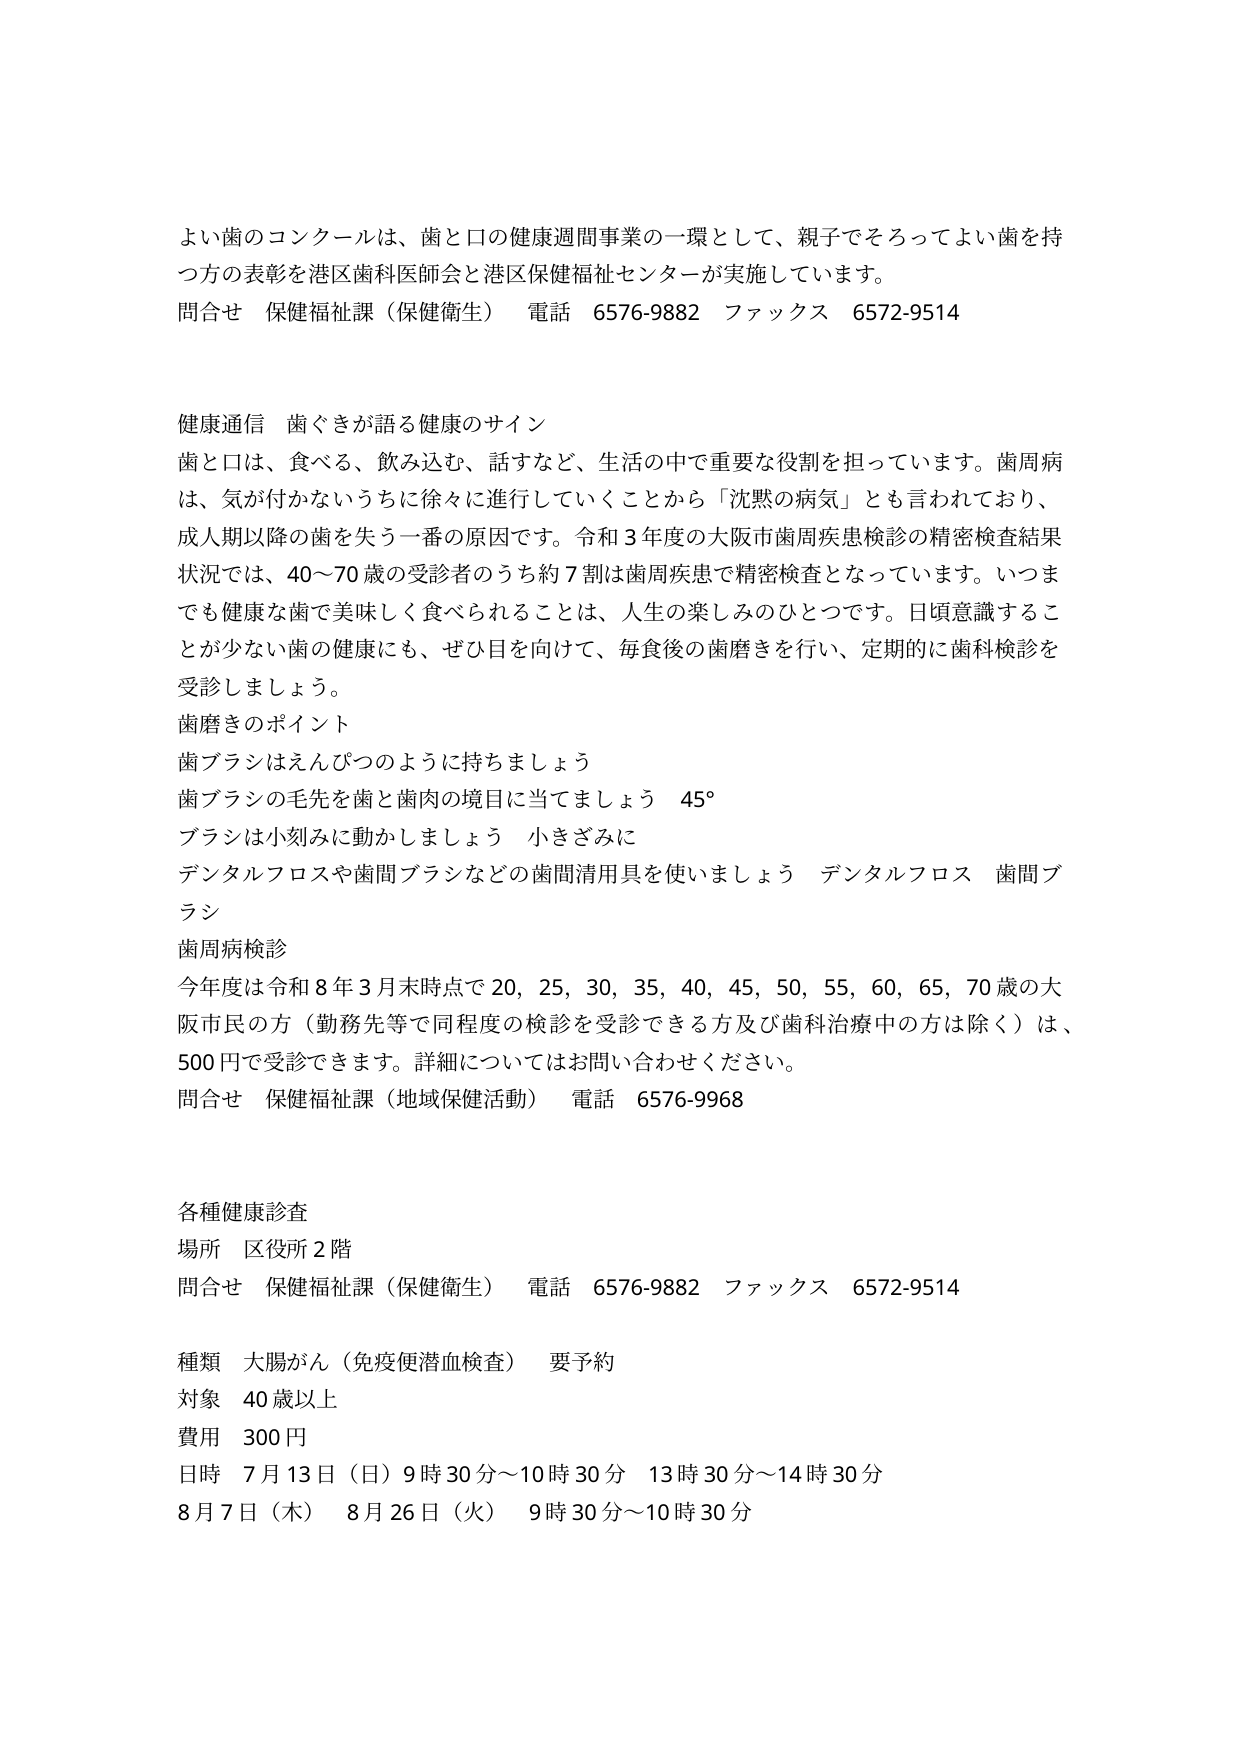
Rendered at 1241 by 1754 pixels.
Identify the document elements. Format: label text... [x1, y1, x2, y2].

text 対象 40歳以上 [177, 1379, 1063, 1417]
text 日時 7月13日（日）9時30分～10時30分 13時30分～14時30分 [177, 1454, 1063, 1492]
text ブラシは小刻みに動かしましょう 小きざみに [177, 817, 1063, 854]
text 歯周病検診 [177, 929, 1063, 967]
text 歯ブラシはえんぴつのように持ちましょう [177, 742, 1063, 779]
text 場所 区役所2階 [177, 1229, 1063, 1267]
text 各種健康診査 [177, 1192, 1063, 1229]
text 今年度は令和8年3月末時点で20，25，30，35，40，45，50，55，60，65，70歳の大阪市民の方（勤務先等で同程度の検診を受診できる方及び歯科治療中の方は除く）は、500円で受診できます。詳細についてはお問い合わせください。 [177, 967, 1063, 1079]
text 費用 300円 [177, 1417, 1063, 1454]
text 8月7日（木） 8月26日（火） 9時30分～10時30分 [177, 1492, 1063, 1529]
text よい歯のコンクールは、歯と口の健康週間事業の一環として、親子でそろってよい歯を持つ方の表彰を港区歯科医師会と港区保健福祉センターが実施しています。 [177, 217, 1063, 292]
text 問合せ 保健福祉課（保健衛生） 電話 6576-9882 ファックス 6572-9514 [177, 1267, 1063, 1304]
text 歯ブラシの毛先を歯と歯肉の境目に当てましょう 45° [177, 779, 1063, 817]
text 歯と口は、食べる、飲み込む、話すなど、生活の中で重要な役割を担っています。歯周病は、気が付かないうちに徐々に進行していくことから「沈黙の病気」とも言われており、成人期以降の歯を失う一番の原因です。令和3年度の大阪市歯周疾患検診の精密検査結果状況では、40～70歳の受診者のうち約7割は歯周疾患で精密検査となっています。いつまでも健康な歯で美味しく食べられることは、人生の楽しみのひとつです。日頃意識することが少ない歯の健康にも、ぜひ目を向けて、毎食後の歯磨きを行い、定期的に歯科検診を受診しましょう。 [177, 442, 1063, 704]
text 問合せ 保健福祉課（保健衛生） 電話 6576-9882 ファックス 6572-9514 [177, 292, 1063, 329]
text 種類 大腸がん（免疫便潜血検査） 要予約 [177, 1342, 1063, 1379]
text デンタルフロスや歯間ブラシなどの歯間清用具を使いましょう デンタルフロス 歯間ブラシ [177, 854, 1063, 929]
text 問合せ 保健福祉課（地域保健活動） 電話 6576-9968 [177, 1079, 1063, 1117]
text 歯磨きのポイント [177, 704, 1063, 742]
text 健康通信 歯ぐきが語る健康のサイン [177, 404, 1063, 442]
